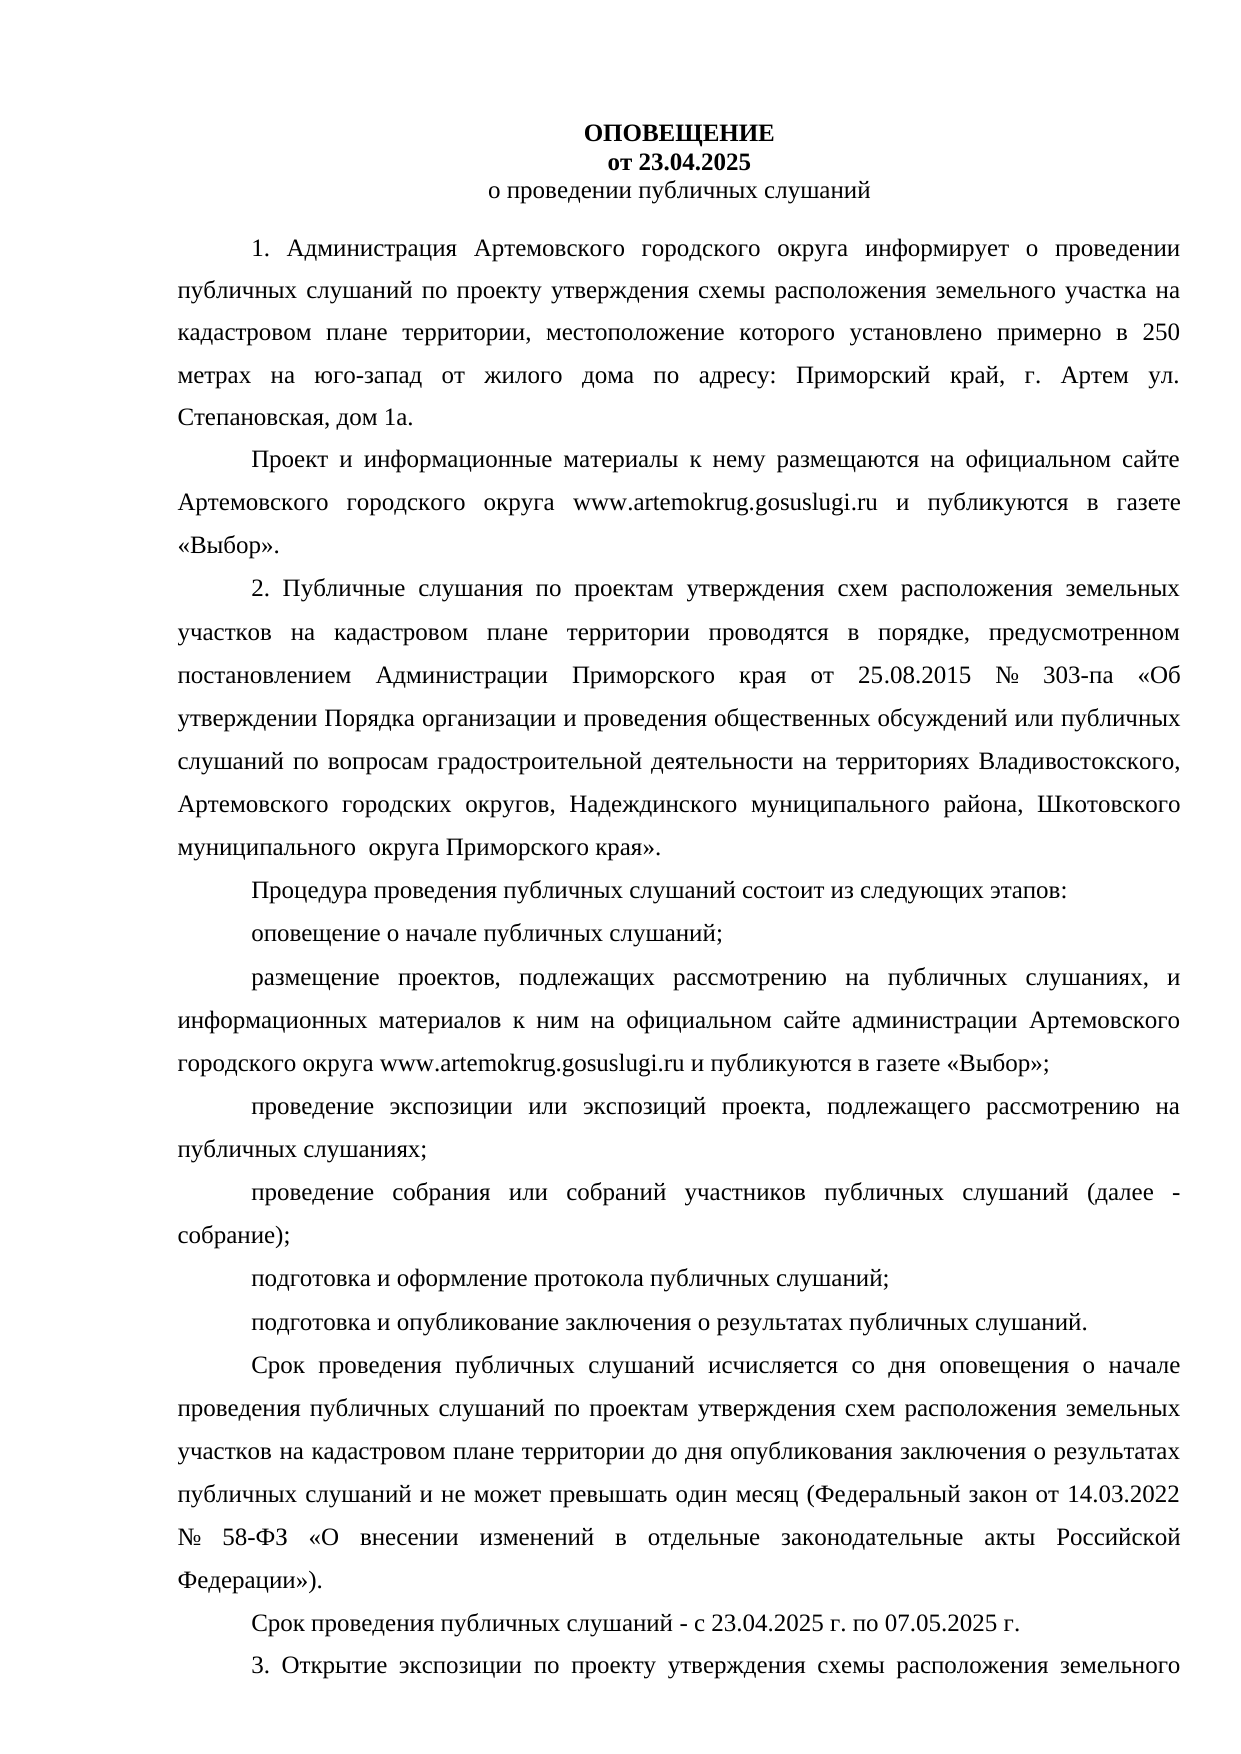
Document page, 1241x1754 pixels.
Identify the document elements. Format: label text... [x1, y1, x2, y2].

text подготовка и опубликование заключения о результатах публичных слушаний. [177, 1307, 1181, 1335]
text Срок проведения публичных слушаний исчисляется со дня оповещения о начале проведения публичных слушаний по проектам утверждения схем расположения земельных участков на кадастровом плане территории до дня опубликования заключения о результатах публичных слушаний и не может превышать один месяц (Федеральный закон от 14.03.2022 № 58-ФЗ «О внесении изменений в отдельные законодательные акты Российской Федерации»). [177, 1350, 1181, 1594]
text размещение проектов, подлежащих рассмотрению на публичных слушаниях, и информационных материалов к ним на официальном сайте администрации Артемовского городского округа www.artemokrug.gosuslugi.ru и публикуются в газете «Выбор»; [177, 962, 1181, 1077]
text Проект и информационные материалы к нему размещаются на официальном сайте Артемовского городского округа www.artemokrug.gosuslugi.ru и публикуются в газете «Выбор». [177, 444, 1181, 559]
text о проведении публичных слушаний [177, 176, 1181, 204]
text ОПОВЕЩЕНИЕ [177, 118, 1181, 147]
text Процедура проведения публичных слушаний состоит из следующих этапов: [177, 875, 1181, 904]
text от 23.04.2025 [177, 147, 1181, 176]
text подготовка и оформление протокола публичных слушаний; [177, 1263, 1181, 1292]
text 2. Публичные слушания по проектам утверждения схем расположения земельных участков на кадастровом плане территории проводятся в порядке, предусмотренном постановлением Администрации Приморского края от 25.08.2015 № 303-па «Об утверждении Порядка организации и проведения общественных обсуждений или публичных слушаний по вопросам градостроительной деятельности на территориях Владивостокского, Артемовского городских округов, Надеждинского муниципального района, Шкотовского муниципального округа Приморского края». [177, 573, 1181, 861]
text проведение собрания или собраний участников публичных слушаний (далее - собрание); [177, 1177, 1181, 1249]
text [177, 1651, 1181, 1679]
text Срок проведения публичных слушаний - с 23.04.2025 г. по 07.05.2025 г. [177, 1608, 1181, 1637]
text проведение экспозиции или экспозиций проекта, подлежащего рассмотрению на публичных слушаниях; [177, 1091, 1181, 1163]
text оповещение о начале публичных слушаний; [177, 918, 1181, 947]
text 1. Администрация Артемовского городского округа информирует о проведении публичных слушаний по проекту утверждения схемы расположения земельного участка на кадастровом плане территории, местоположение которого установлено примерно в 250 метрах на юго-запад от жилого дома по адресу: Приморский край, г. Артем ул. Степановская, дом 1а. [177, 233, 1181, 431]
